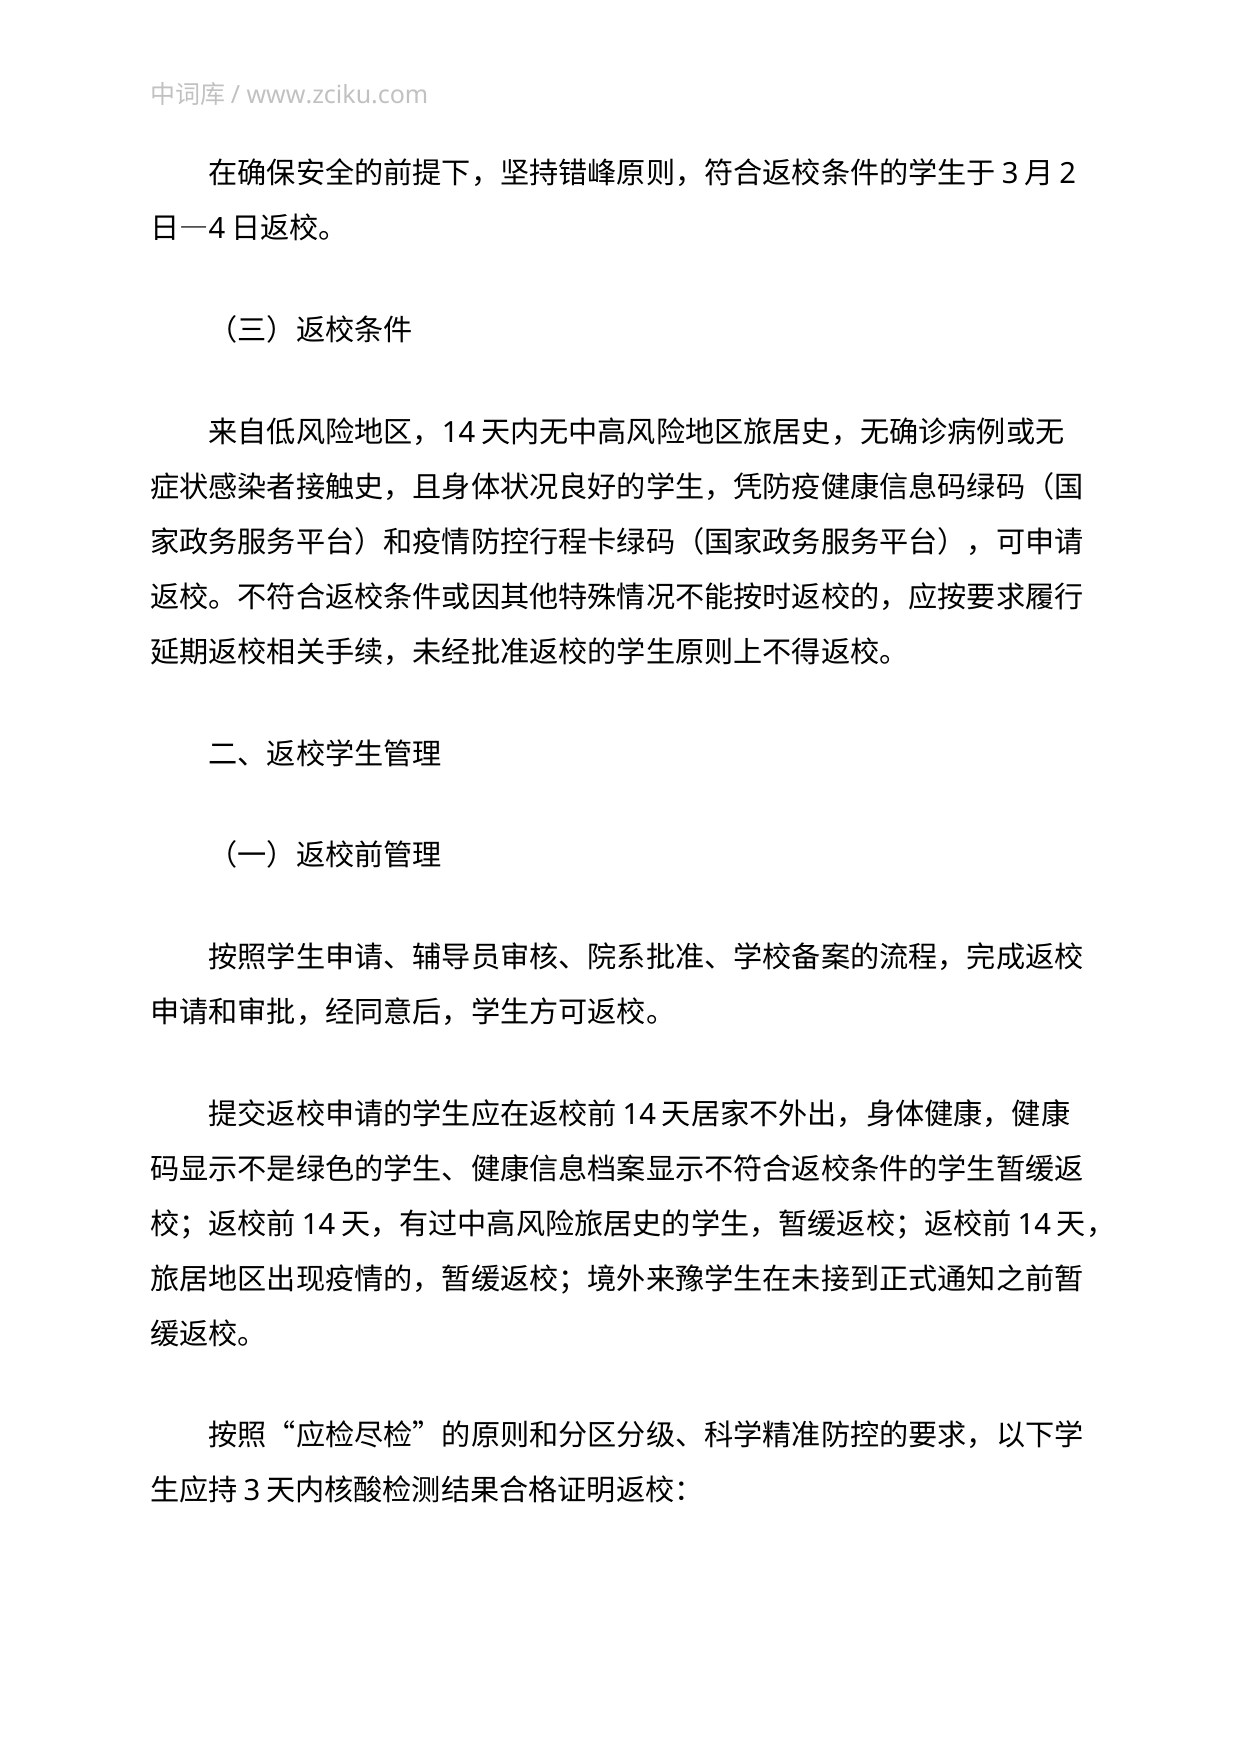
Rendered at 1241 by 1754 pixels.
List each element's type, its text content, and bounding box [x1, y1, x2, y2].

text 按照学生申请、辅导员审核、院系批准、学校备案的流程，完成返校申请和审批，经同意后，学生方可返校。 [150, 934, 1090, 1031]
text 按照“应检尽检”的原则和分区分级、科学精准防控的要求，以下学生应持3天内核酸检测结果合格证明返校： [150, 1412, 1090, 1509]
text （一）返校前管理 [150, 832, 1090, 874]
text （三）返校条件 [150, 307, 1090, 349]
text 在确保安全的前提下，坚持错峰原则，符合返校条件的学生于3月2日—4日返校。 [150, 150, 1090, 247]
text 来自低风险地区，14天内无中高风险地区旅居史，无确诊病例或无症状感染者接触史，且身体状况良好的学生，凭防疫健康信息码绿码（国家政务服务平台）和疫情防控行程卡绿码（国家政务服务平台），可申请返校。不符合返校条件或因其他特殊情况不能按时返校的，应按要求履行延期返校相关手续，未经批准返校的学生原则上不得返校。 [150, 409, 1090, 671]
text 提交返校申请的学生应在返校前14天居家不外出，身体健康，健康码显示不是绿色的学生、健康信息档案显示不符合返校条件的学生暂缓返校；返校前14天，有过中高风险旅居史的学生，暂缓返校；返校前14天，旅居地区出现疫情的，暂缓返校；境外来豫学生在未接到正式通知之前暂缓返校。 [150, 1090, 1090, 1352]
text 二、返校学生管理 [150, 730, 1090, 772]
